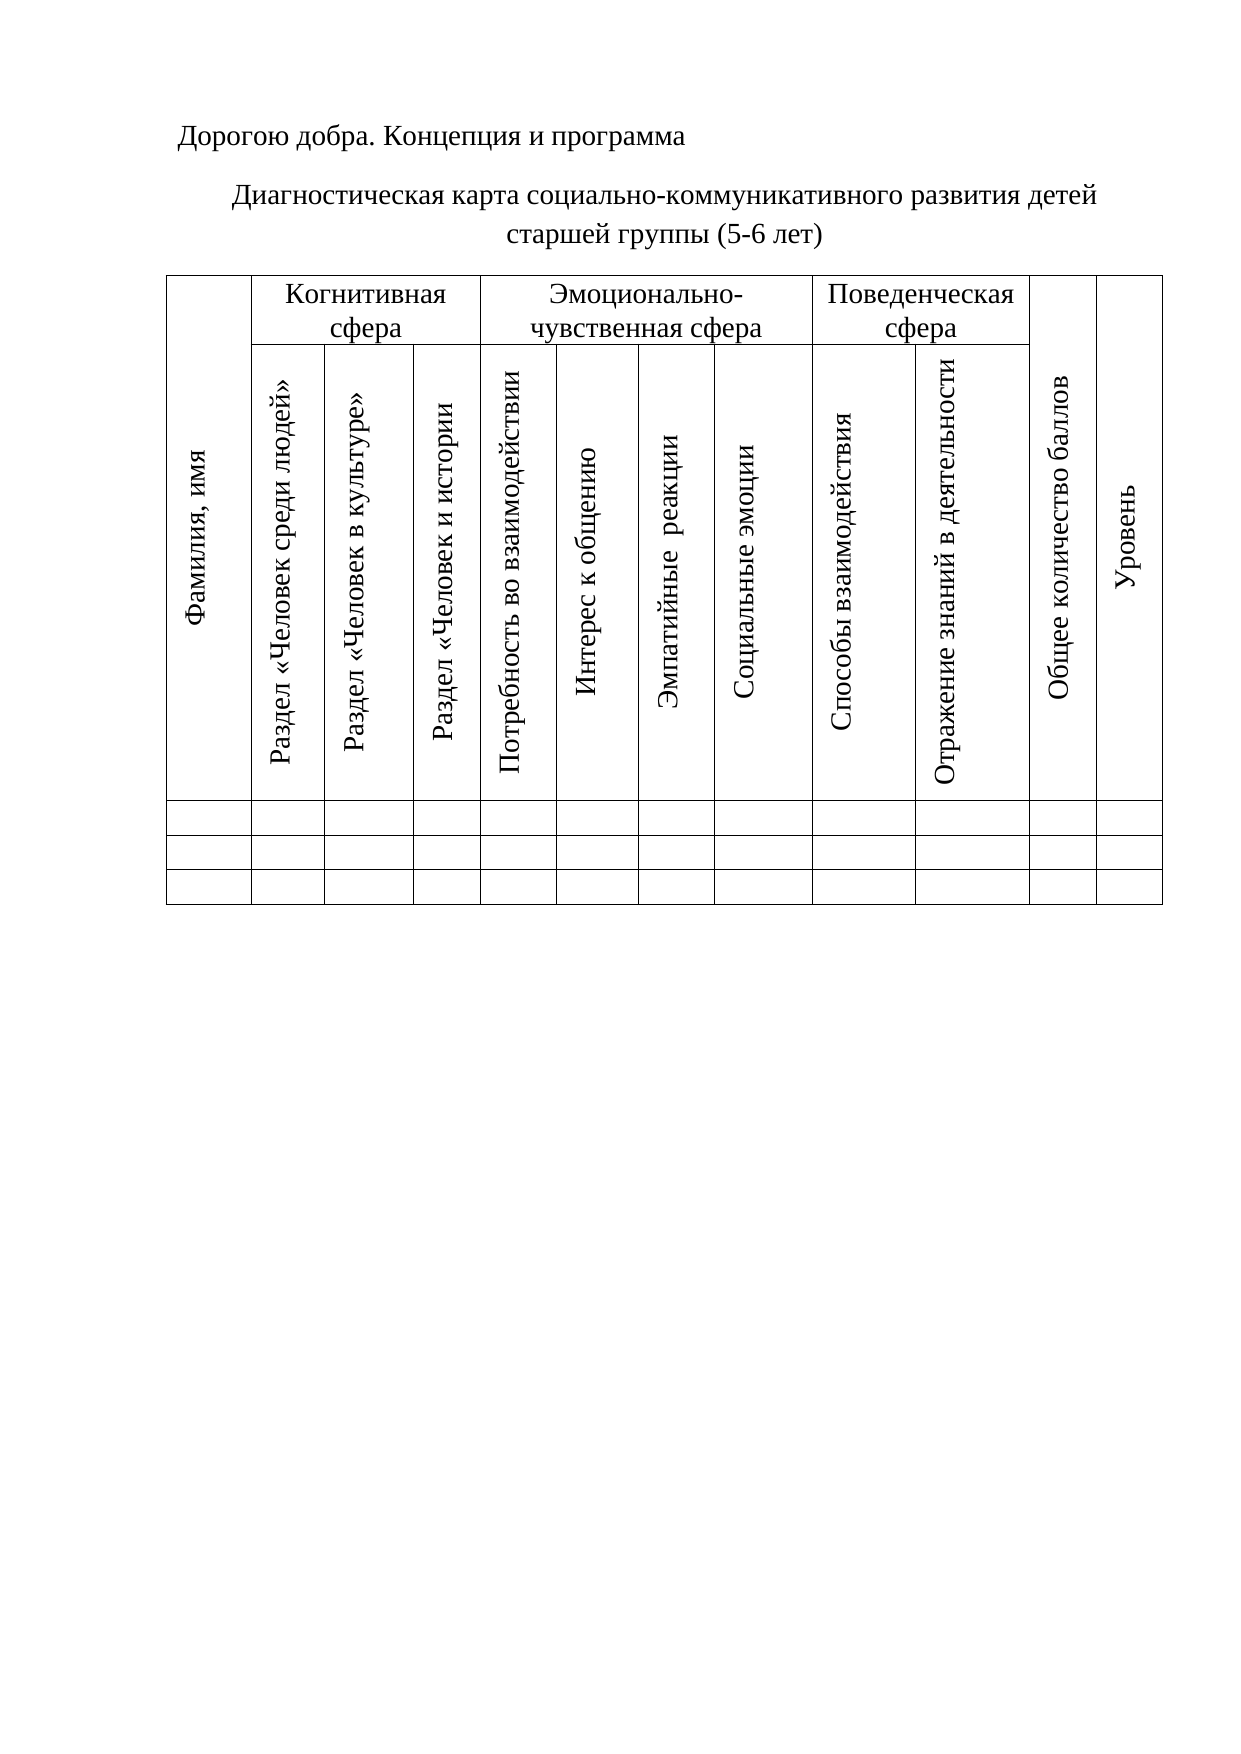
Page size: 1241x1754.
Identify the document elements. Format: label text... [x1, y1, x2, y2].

table_cell [1030, 836, 1096, 869]
table_cell [639, 801, 714, 835]
table_cell Потребность во взаимодействии [481, 345, 556, 800]
table_cell [639, 836, 714, 869]
table_cell [414, 836, 480, 869]
table_cell Отражение знаний в деятельности [916, 345, 1029, 800]
table_header Общее количество баллов [1030, 276, 1096, 800]
table_cell Эмпатийные реакции [639, 345, 714, 800]
text Диагностическая карта социально-коммуникативного развития детей старшей группы (5-6 лет) [177, 177, 1152, 249]
table_cell Раздел «Человек и истории [414, 345, 480, 800]
table_cell [167, 870, 251, 904]
table_cell [325, 870, 413, 904]
table_cell [916, 801, 1029, 835]
table_cell [167, 801, 251, 835]
table_cell [715, 836, 812, 869]
table_header Когнитивная сфера [252, 276, 480, 343]
table_cell [1030, 870, 1096, 904]
table_cell [414, 801, 480, 835]
table_cell [639, 870, 714, 904]
table_header Эмоционально-чувственная сфера [481, 276, 812, 343]
table_cell [715, 801, 812, 835]
table_cell [916, 836, 1029, 869]
table_cell [715, 870, 812, 904]
table_cell [481, 801, 556, 835]
table_cell Способы взаимодействия [813, 345, 915, 800]
table_cell [1097, 836, 1162, 869]
table_cell [1030, 801, 1096, 835]
table_cell [252, 870, 324, 904]
table_cell Раздел «Человек среди людей» [252, 345, 324, 800]
table_cell [414, 870, 480, 904]
table_cell [557, 801, 638, 835]
table_header Поведенческая сфера [813, 276, 1029, 343]
table_cell [1097, 870, 1162, 904]
table_cell Интерес к общению [557, 345, 638, 800]
table_cell [813, 870, 915, 904]
table_cell [481, 870, 556, 904]
table_header Уровень [1097, 276, 1162, 800]
table_cell [325, 801, 413, 835]
table_cell [325, 836, 413, 869]
table_cell [557, 870, 638, 904]
table_cell [916, 870, 1029, 904]
table_cell [167, 836, 251, 869]
table_cell [1097, 801, 1162, 835]
table_cell [252, 801, 324, 835]
table_cell [557, 836, 638, 869]
table_cell Раздел «Человек в культуре» [325, 345, 413, 800]
table_cell [813, 836, 915, 869]
text Дорогою добра. Концепция и программа [177, 118, 1152, 152]
table_cell [481, 836, 556, 869]
table_cell Социальные эмоции [715, 345, 812, 800]
table_cell [252, 836, 324, 869]
table_header Фамилия, имя [167, 276, 251, 800]
table_cell [813, 801, 915, 835]
